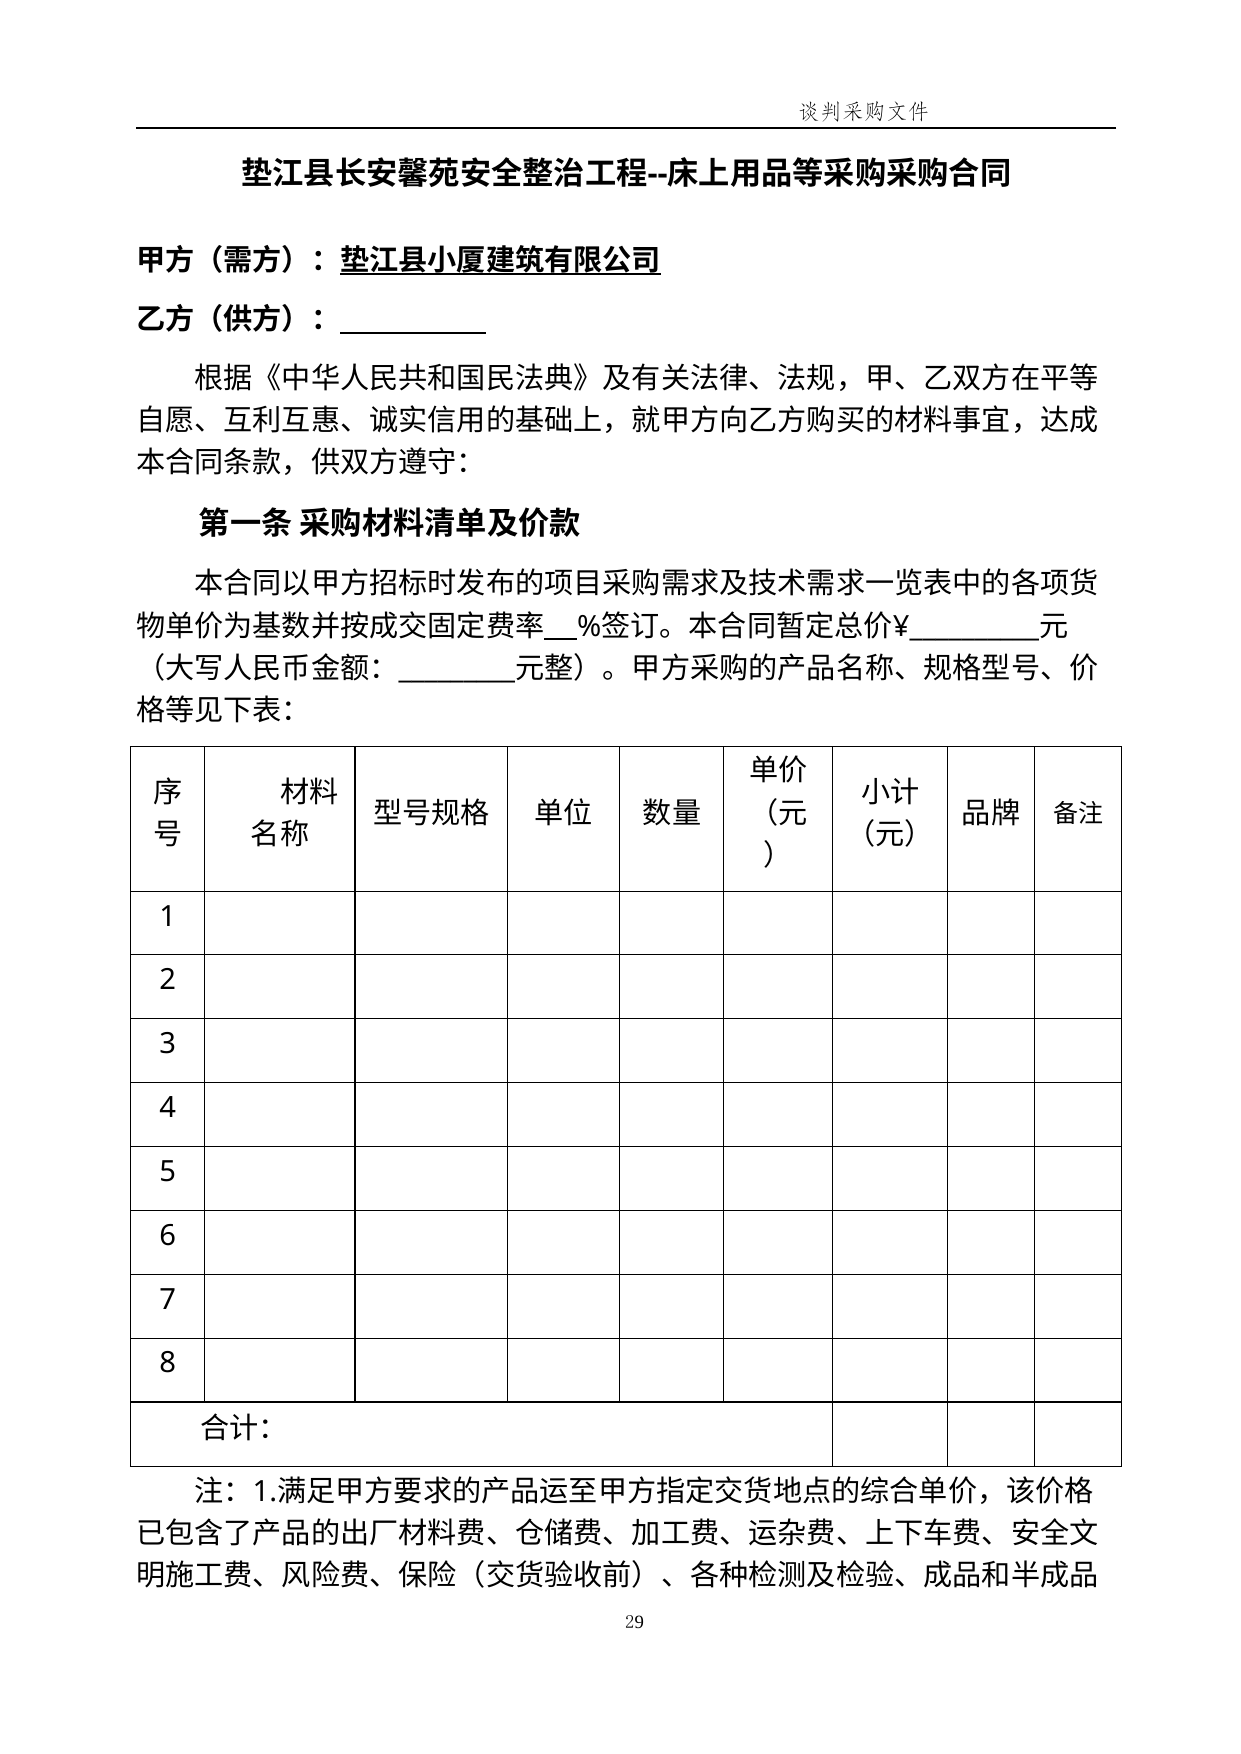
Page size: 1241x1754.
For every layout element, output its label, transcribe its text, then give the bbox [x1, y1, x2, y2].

table_cell [1035, 1211, 1121, 1274]
table_cell 6 [131, 1211, 204, 1274]
text 根据《中华人民共和国民法典》及有关法律、法规，甲、乙双方在平等自愿、互利互惠、诚实信用的基础上，就甲方向乙方购买的材料事宜，达成本合同条款，供双方遵守： [136, 354, 1116, 481]
table_header 单位 [508, 747, 619, 891]
table_cell [833, 1083, 947, 1146]
table_cell [620, 892, 723, 954]
table_cell [948, 955, 1034, 1018]
table_cell [948, 1019, 1034, 1082]
table_header 单价（元） [724, 747, 832, 891]
table_cell [724, 1147, 832, 1210]
table_cell [1035, 955, 1121, 1018]
table_cell [508, 892, 619, 954]
text 第一条 采购材料清单及价款 [136, 498, 1116, 543]
table_cell [356, 892, 507, 954]
table_cell [1035, 1019, 1121, 1082]
table_cell [833, 955, 947, 1018]
table_cell [620, 1083, 723, 1146]
subtitle 垫江县长安馨苑安全整治工程--床上用品等采购采购合同 [136, 148, 1116, 194]
table_cell [620, 955, 723, 1018]
table_cell [1035, 1339, 1121, 1401]
table_cell [205, 955, 354, 1018]
table_cell [948, 1403, 1034, 1466]
table_header 品牌 [948, 747, 1034, 891]
table_cell [1035, 1147, 1121, 1210]
table_cell [724, 892, 832, 954]
table_cell [724, 1083, 832, 1146]
table_cell [620, 1211, 723, 1274]
table_cell [356, 1275, 507, 1337]
table_cell [1035, 1403, 1121, 1466]
table_header 序号 [131, 747, 204, 891]
table_header 材料名称 [205, 747, 354, 891]
table_cell 5 [131, 1147, 204, 1210]
table_cell [948, 1339, 1034, 1401]
table_cell [356, 1019, 507, 1082]
table_cell [508, 1211, 619, 1274]
table_cell [205, 892, 354, 954]
text 乙方（供方）： [136, 296, 1116, 338]
table_cell [508, 955, 619, 1018]
table_cell [508, 1147, 619, 1210]
table_cell [1035, 1083, 1121, 1146]
table_cell [508, 1019, 619, 1082]
table_cell 2 [131, 955, 204, 1018]
table_cell [356, 955, 507, 1018]
table_cell [508, 1339, 619, 1401]
table_cell [508, 1083, 619, 1146]
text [136, 1467, 1116, 1594]
table_header 数量 [620, 747, 723, 891]
table_cell [833, 1211, 947, 1274]
table_cell [833, 1147, 947, 1210]
table_cell [205, 1339, 354, 1401]
table_cell [948, 1083, 1034, 1146]
table_cell 4 [131, 1083, 204, 1146]
table_cell [205, 1275, 354, 1337]
table_cell [724, 1211, 832, 1274]
table_cell [356, 1083, 507, 1146]
table_cell [833, 1339, 947, 1401]
table_cell [356, 1339, 507, 1401]
table_cell 7 [131, 1275, 204, 1337]
text 甲方（需方）：垫江县小厦建筑有限公司 [136, 237, 1116, 279]
table_cell [620, 1019, 723, 1082]
table_cell [620, 1339, 723, 1401]
table_cell [620, 1275, 723, 1337]
table_cell [205, 1083, 354, 1146]
table_cell [948, 892, 1034, 954]
table_cell [724, 1275, 832, 1337]
table_cell 8 [131, 1339, 204, 1401]
table_cell 3 [131, 1019, 204, 1082]
table_cell [724, 1339, 832, 1401]
table_cell [948, 1211, 1034, 1274]
table_cell [724, 1019, 832, 1082]
table_cell [948, 1147, 1034, 1210]
table_cell [833, 1019, 947, 1082]
table_cell [508, 1275, 619, 1337]
table_header 型号规格 [356, 747, 507, 891]
table_cell [833, 1403, 947, 1466]
table_cell [948, 1275, 1034, 1337]
table_cell [833, 892, 947, 954]
table_cell 1 [131, 892, 204, 954]
table_cell [356, 1211, 507, 1274]
table_cell 合计： [131, 1403, 832, 1466]
table_header 备注 [1035, 747, 1121, 891]
table_cell [205, 1147, 354, 1210]
table_cell [724, 955, 832, 1018]
table_cell [205, 1019, 354, 1082]
table_cell [1035, 892, 1121, 954]
table_cell [356, 1147, 507, 1210]
table_cell [833, 1275, 947, 1337]
text 本合同以甲方招标时发布的项目采购需求及技术需求一览表中的各项货物单价为基数并按成交固定费率 %签订。本合同暂定总价¥__________元（大写人民币金额：_________元整）。甲方采购的产品名称、规格型号、价格等见下表： [136, 560, 1116, 729]
table_header 小计（元） [833, 747, 947, 891]
table_cell [620, 1147, 723, 1210]
table_cell [1035, 1275, 1121, 1337]
table_cell [205, 1211, 354, 1274]
